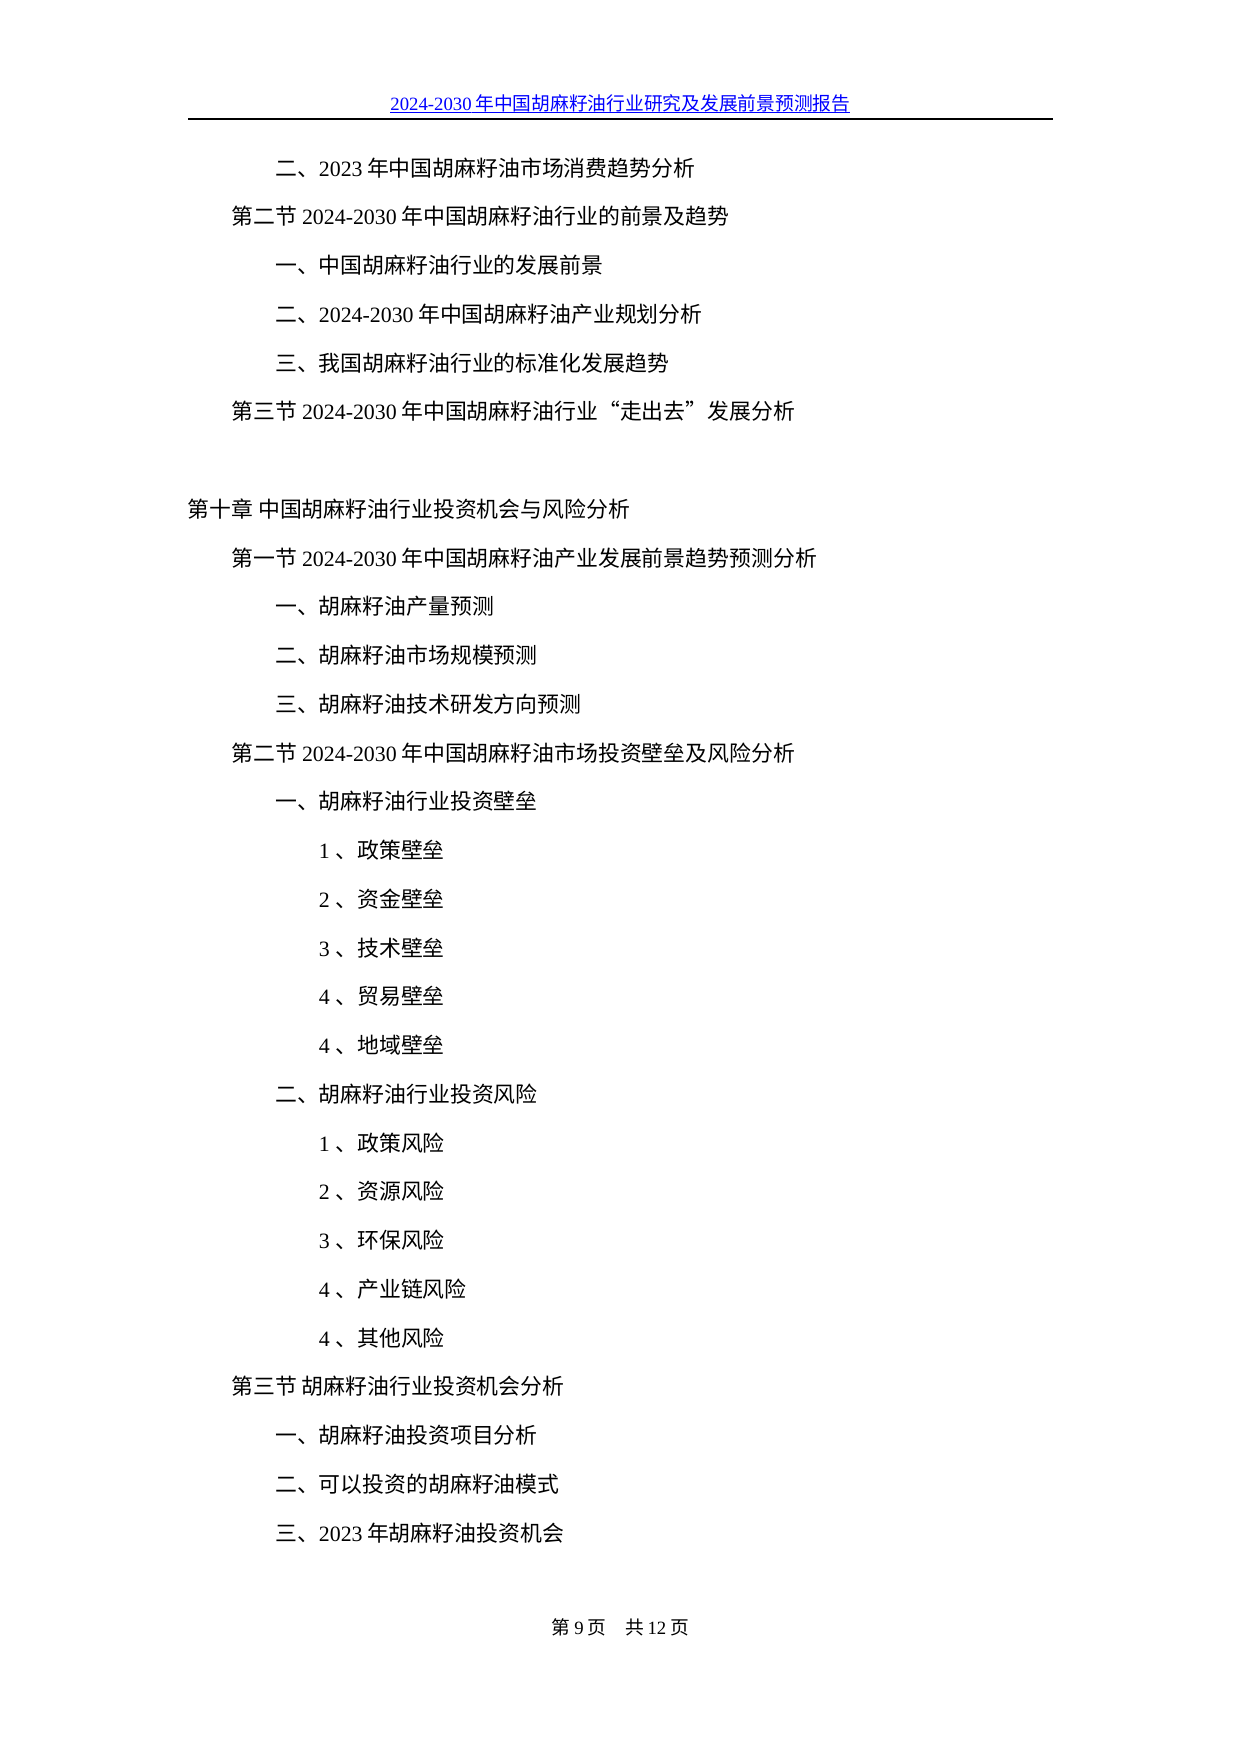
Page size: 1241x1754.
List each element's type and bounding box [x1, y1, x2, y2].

text [187, 150, 1053, 1548]
